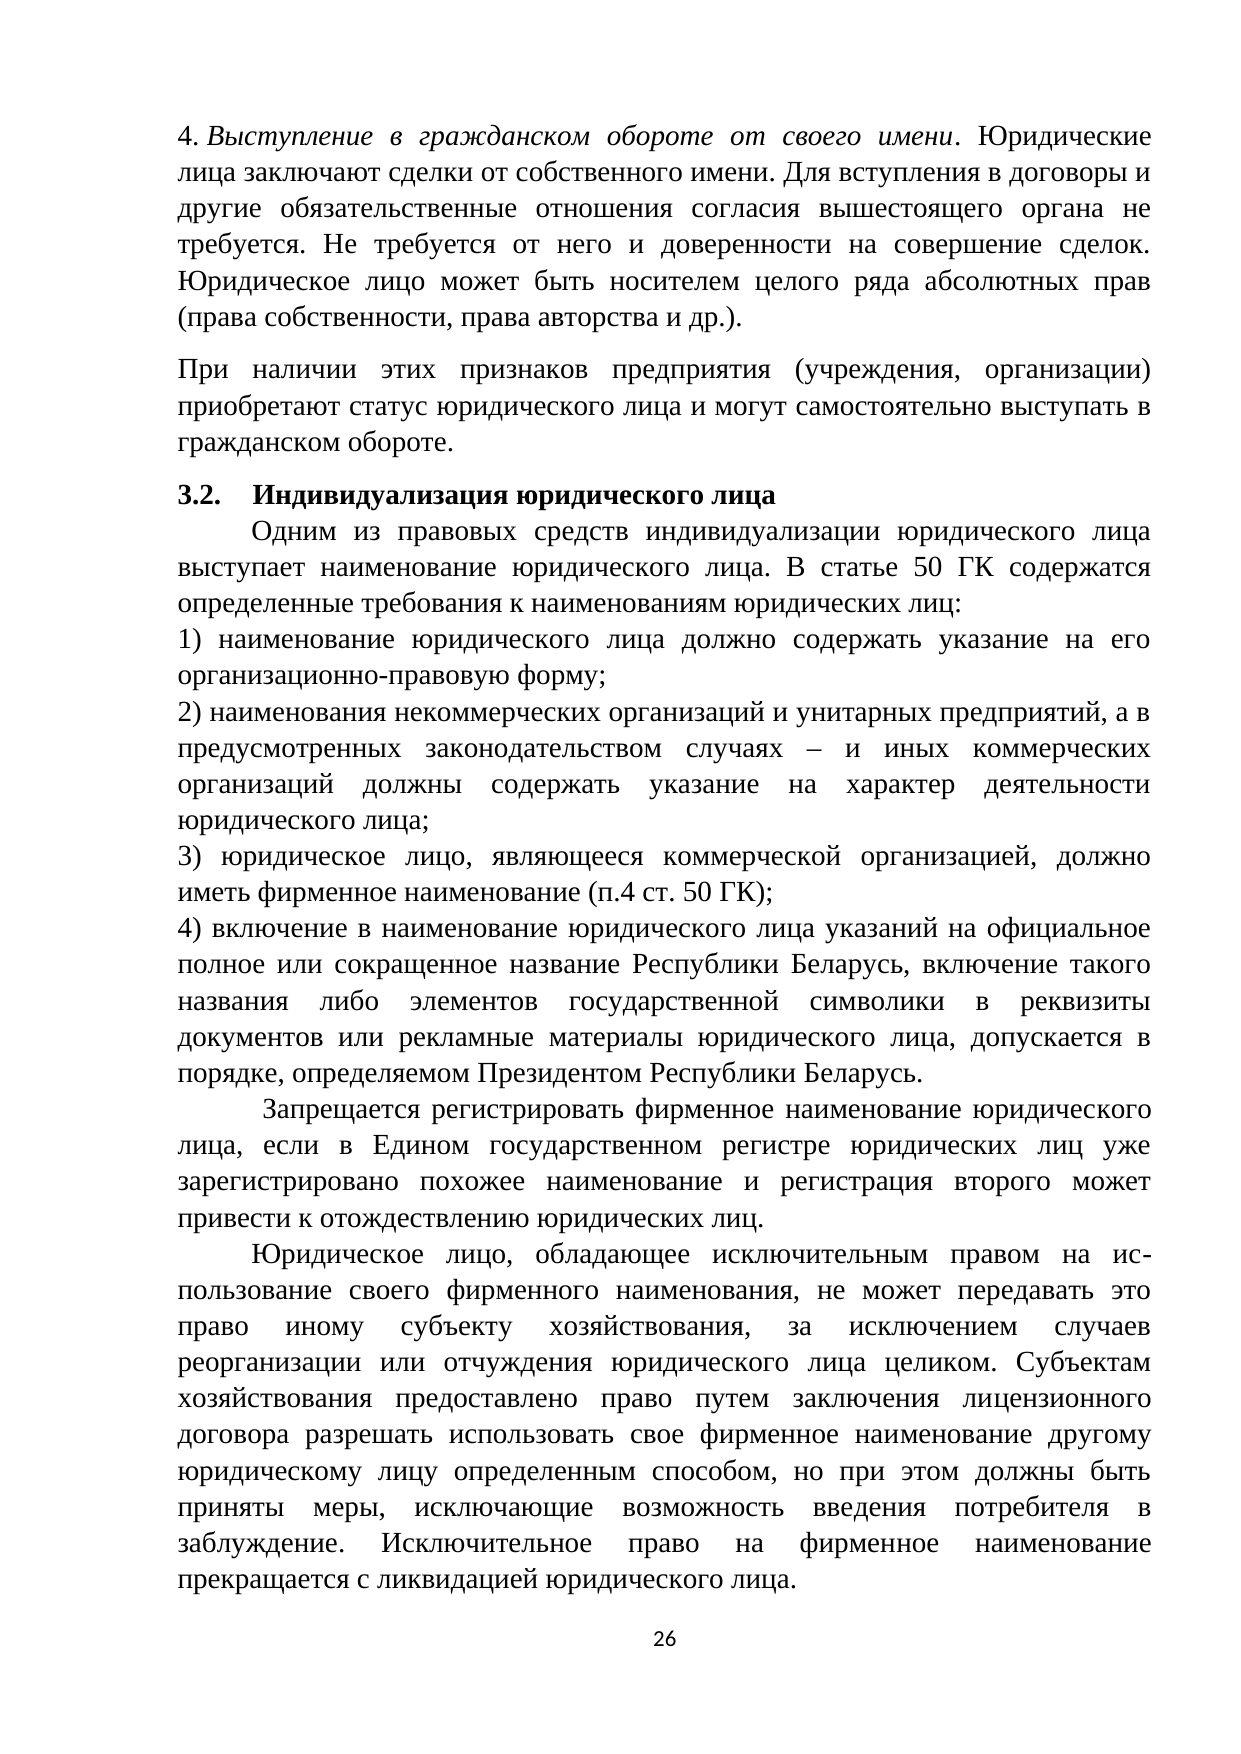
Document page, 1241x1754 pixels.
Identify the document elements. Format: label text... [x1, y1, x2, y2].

text 2) наименования некоммерческих организаций и унитарных предприятий, а в предусмотренных законодательством случаях – и иных коммерческих организаций должны содержать указание на характер деятельности юридического лица; [177, 694, 1152, 836]
text 1) наименование юридического лица должно содержать указание на его организационно-правовую форму; [177, 621, 1152, 691]
text 4) включение в наименование юридического лица указаний на официальное полное или сокращенное название Республики Беларусь, включение такого названия либо элементов государственной символики в реквизиты документов или рекламные материалы юридического лица, допускается в порядке, определяемом Президентом Республики Беларусь. [177, 911, 1152, 1089]
text 3) юридическое лицо, являющееся коммерческой организацией, должно иметь фирменное наименование (п.4 ст. 50 ГК); [177, 838, 1152, 908]
text При наличии этих признаков предприятия (учреждения, организации) приобретают статус юридического лица и могут самостоятельно выступать в гражданском обороте. [177, 352, 1152, 457]
text 4. Выступление в гражданском обороте от своего имени. Юридические лица заключают сделки от собственного имени. Для вступления в договоры и другие обязательственные отношения согласия вышестоящего органа не требуется. Не требуется от него и доверенности на совершение сделок. Юридическое лицо может быть носителем целого ряда абсолютных прав (права собственности, права авторства и др.). [177, 118, 1152, 332]
list Индивидуализация юридического лица [177, 477, 1152, 510]
text Одним из правовых средств индивидуализации юридического лица выступает наименование юридического лица. В статье 50 ГК содержатся определенные требования к наименованиям юридических лиц: [177, 513, 1152, 619]
text Запрещается регистрировать фирменное наименование юридического лица, если в Едином государственном регистре юридических лиц уже зарегистрировано похожее наименование и регистрация второго может привести к отождествлению юридических лиц. [177, 1091, 1152, 1233]
text Юридическое лицо, обладающее исключительным правом на использование своего фирменного наименования, не может передавать это право иному субъекту хозяйствования, за исключением случаев реорганизации или отчуждения юридического лица целиком. Субъектам хозяйствования предоставлено право путем заключения лицензионного договора разрешать использовать свое фирменное наименование другому юридическому лицу определенным способом, но при этом должны быть приняты меры, исключающие возможность введения потребителя в заблуждение. Исключительное право на фирменное наименование прекращается с ликвидацией юридического лица. [177, 1236, 1152, 1595]
